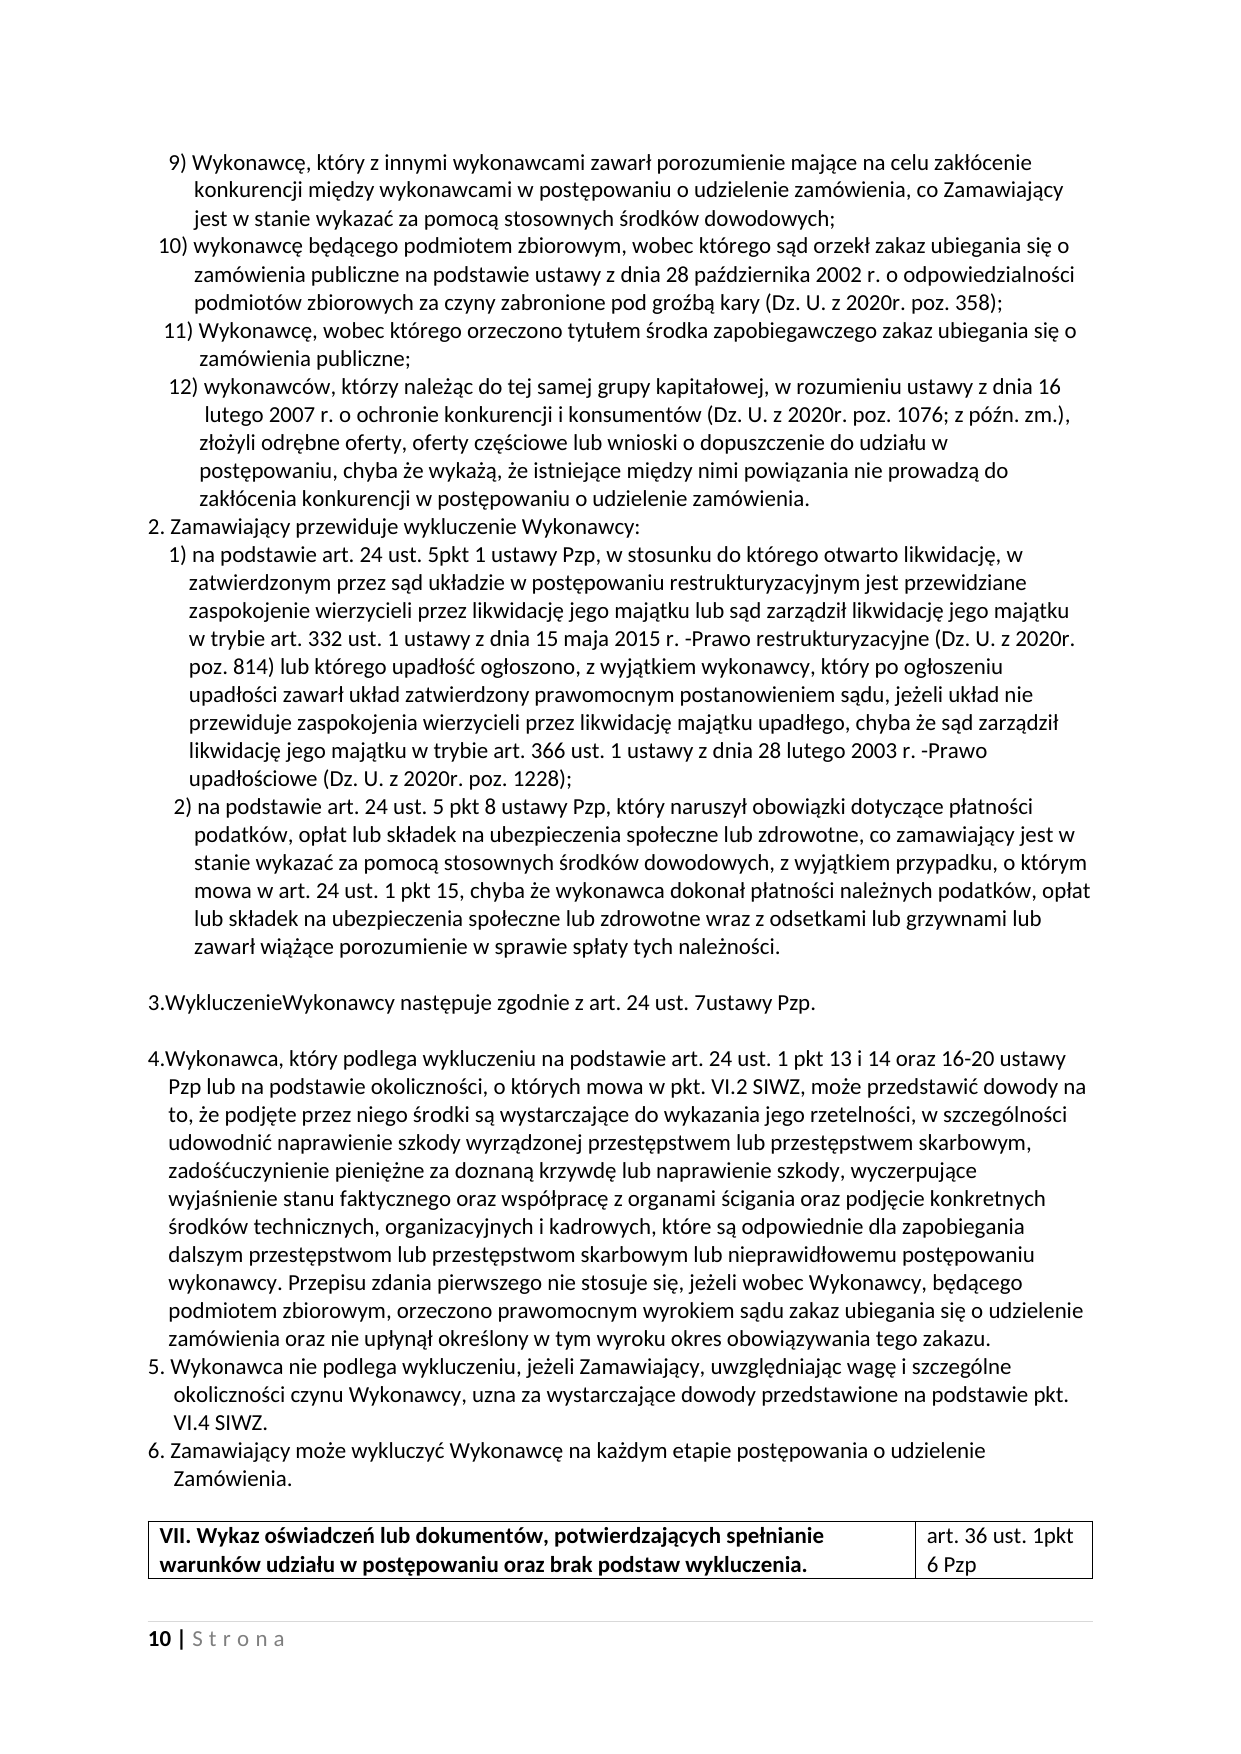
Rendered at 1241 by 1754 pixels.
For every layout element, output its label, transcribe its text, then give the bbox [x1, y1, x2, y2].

text poz. 814) lub którego upadłość ogłoszono, z wyjątkiem wykonawcy, który po ogłoszeniu [148, 652, 1093, 680]
text zadośćuczynienie pieniężne za doznaną krzywdę lub naprawienie szkody, wyczerpujące [148, 1156, 1093, 1184]
text likwidację jego majątku w trybie art. 366 ust. 1 ustawy z dnia 28 lutego 2003 r. -Prawo [148, 736, 1093, 764]
text to, że podjęte przez niego środki są wystarczające do wykazania jego rzetelności, w szczególności [148, 1100, 1093, 1128]
text zaspokojenie wierzycieli przez likwidację jego majątku lub sąd zarządził likwidację jego majątku [148, 596, 1093, 624]
text okoliczności czynu Wykonawcy, uzna za wystarczające dowody przedstawione na podstawie pkt. [148, 1381, 1093, 1408]
table_header art. 36 ust. 1pkt 6 Pzp [916, 1522, 1092, 1578]
text 6. Zamawiający może wykluczyć Wykonawcę na każdym etapie postępowania o udzielenie [148, 1437, 1093, 1464]
text 3.WykluczenieWykonawcy następuje zgodnie z art. 24 ust. 7ustawy Pzp. [148, 988, 1093, 1016]
text wykonawcy. Przepisu zdania pierwszego nie stosuje się, jeżeli wobec Wykonawcy, będącego [148, 1268, 1093, 1296]
text podmiotów zbiorowych za czyny zabronione pod groźbą kary (Dz. U. z 2020r. poz. 358); [148, 288, 1093, 316]
text upadłościowe (Dz. U. z 2020r. poz. 1228); [148, 764, 1093, 792]
text udowodnić naprawienie szkody wyrządzonej przestępstwem lub przestępstwem skarbowym, [148, 1128, 1093, 1156]
text 12) wykonawców, którzy należąc do tej samej grupy kapitałowej, w rozumieniu ustawy z dnia 16 [148, 372, 1093, 400]
text podatków, opłat lub składek na ubezpieczenia społeczne lub zdrowotne, co zamawiający jest w [148, 820, 1093, 848]
text podmiotem zbiorowym, orzeczono prawomocnym wyrokiem sądu zakaz ubiegania się o udzielenie [148, 1296, 1093, 1324]
text zamówienia publiczne; [148, 344, 1093, 372]
text 2) na podstawie art. 24 ust. 5 pkt 8 ustawy Pzp, który naruszył obowiązki dotyczące płatności [148, 792, 1093, 820]
table_header VII. Wykaz oświadczeń lub dokumentów, potwierdzających spełnianie warunków udziału w postępowaniu oraz brak podstaw wykluczenia. [149, 1522, 915, 1578]
text 1) na podstawie art. 24 ust. 5pkt 1 ustawy Pzp, w stosunku do którego otwarto likwidację, w [148, 540, 1093, 568]
text jest w stanie wykazać za pomocą stosownych środków dowodowych; [148, 204, 1093, 232]
text 5. Wykonawca nie podlega wykluczeniu, jeżeli Zamawiający, uwzględniając wagę i szczególne [148, 1352, 1093, 1381]
text wyjaśnienie stanu faktycznego oraz współpracę z organami ścigania oraz podjęcie konkretnych [148, 1184, 1093, 1212]
text upadłości zawarł układ zatwierdzony prawomocnym postanowieniem sądu, jeżeli układ nie [148, 680, 1093, 708]
text zatwierdzonym przez sąd układzie w postępowaniu restrukturyzacyjnym jest przewidziane [148, 568, 1093, 596]
text lub składek na ubezpieczenia społeczne lub zdrowotne wraz z odsetkami lub grzywnami lub [148, 904, 1093, 932]
text 11) Wykonawcę, wobec którego orzeczono tytułem środka zapobiegawczego zakaz ubiegania się o [148, 316, 1093, 344]
text zamówienia publiczne na podstawie ustawy z dnia 28 października 2002 r. o odpowiedzialności [148, 260, 1093, 288]
text VI.4 SIWZ. [148, 1408, 1093, 1437]
text konkurencji między wykonawcami w postępowaniu o udzielenie zamówienia, co Zamawiający [148, 176, 1093, 204]
text zawarł wiążące porozumienie w sprawie spłaty tych należności. [148, 932, 1093, 960]
text zamówienia oraz nie upłynął określony w tym wyroku okres obowiązywania tego zakazu. [148, 1324, 1093, 1352]
text zakłócenia konkurencji w postępowaniu o udzielenie zamówienia. [148, 484, 1093, 512]
text mowa w art. 24 ust. 1 pkt 15, chyba że wykonawca dokonał płatności należnych podatków, opłat [148, 876, 1093, 904]
text złożyli odrębne oferty, oferty częściowe lub wnioski o dopuszczenie do udziału w [148, 428, 1093, 456]
text stanie wykazać za pomocą stosownych środków dowodowych, z wyjątkiem przypadku, o którym [148, 848, 1093, 876]
text 10) wykonawcę będącego podmiotem zbiorowym, wobec którego sąd orzekł zakaz ubiegania się o [148, 232, 1093, 260]
text dalszym przestępstwom lub przestępstwom skarbowym lub nieprawidłowemu postępowaniu [148, 1240, 1093, 1268]
text Pzp lub na podstawie okoliczności, o których mowa w pkt. VI.2 SIWZ, może przedstawić dowody na [148, 1072, 1093, 1100]
text lutego 2007 r. o ochronie konkurencji i konsumentów (Dz. U. z 2020r. poz. 1076; z późn. zm.), [148, 400, 1093, 428]
text postępowaniu, chyba że wykażą, że istniejące między nimi powiązania nie prowadzą do [148, 456, 1093, 484]
text 2. Zamawiający przewiduje wykluczenie Wykonawcy: [148, 512, 1093, 540]
text w trybie art. 332 ust. 1 ustawy z dnia 15 maja 2015 r. -Prawo restrukturyzacyjne (Dz. U. z 2020r. [148, 624, 1093, 652]
text 4.Wykonawca, który podlega wykluczeniu na podstawie art. 24 ust. 1 pkt 13 i 14 oraz 16-20 ustawy [148, 1044, 1093, 1072]
text przewiduje zaspokojenia wierzycieli przez likwidację majątku upadłego, chyba że sąd zarządził [148, 708, 1093, 736]
text środków technicznych, organizacyjnych i kadrowych, które są odpowiednie dla zapobiegania [148, 1212, 1093, 1240]
text Zamówienia. [148, 1464, 1093, 1493]
text 9) Wykonawcę, który z innymi wykonawcami zawarł porozumienie mające na celu zakłócenie [148, 148, 1093, 176]
